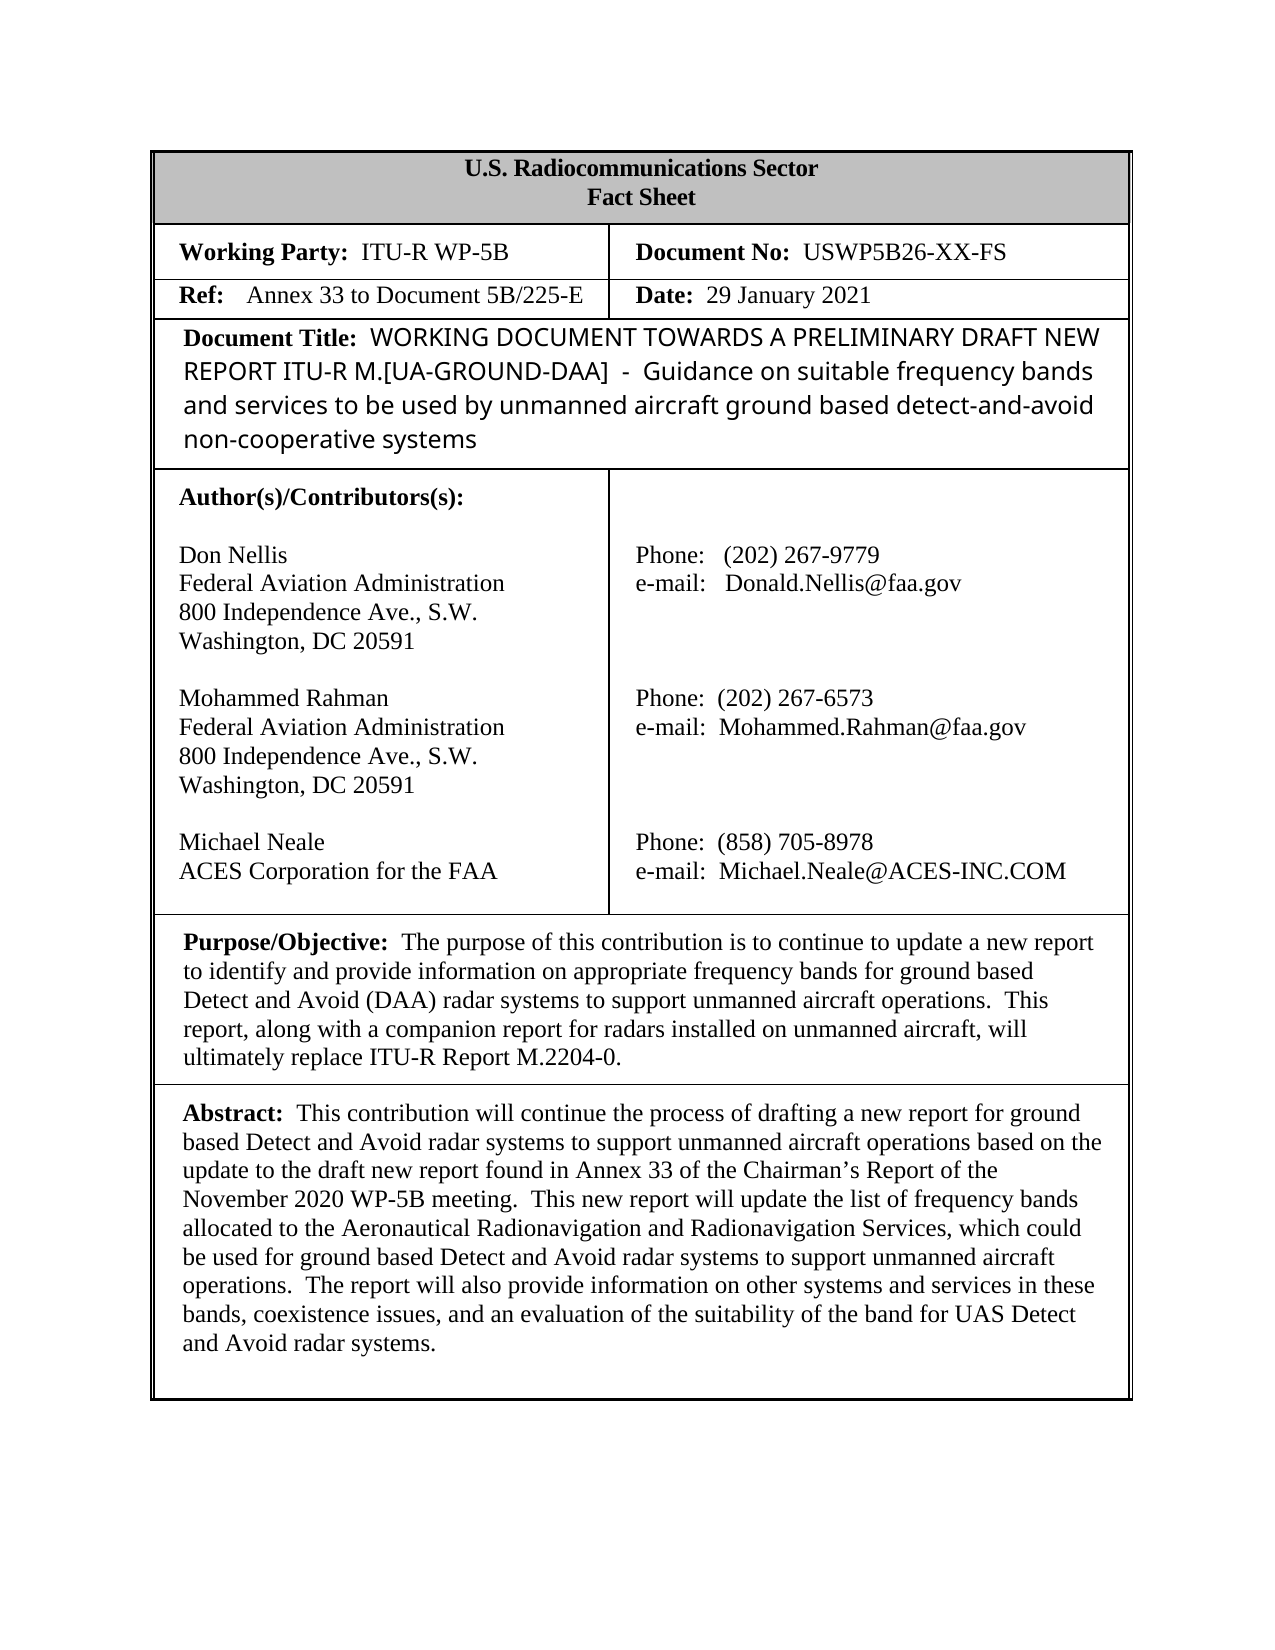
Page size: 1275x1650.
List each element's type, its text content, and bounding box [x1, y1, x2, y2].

table_header U.S. Radiocommunications Sector Fact Sheet [155, 153, 1128, 223]
table_cell Date: 29 January 2021 [610, 280, 1128, 318]
table_cell Author(s)/Contributors(s): Don Nellis Federal Aviation Administration 800 Independence Ave., S.W. Washington, DC 20591 Mohammed Rahman Federal Aviation Administration 800 Independence Ave., S.W. Washington, DC 20591 Michael Neale ACES Corporation for the FAA [155, 470, 608, 913]
table_cell Purpose/Objective: The purpose of this contribution is to continue to update a new report to identify and provide information on appropriate frequency bands for ground based Detect and Avoid (DAA) radar systems to support unmanned aircraft operations. This report, along with a companion report for radars installed on unmanned aircraft, will ultimately replace ITU-R Report M.2204-0. [155, 915, 1128, 1084]
table_cell Document No: USWP5B26-XX-FS [610, 225, 1128, 278]
table_cell Document Title: WORKING DOCUMENT TOWARDS A PRELIMINARY DRAFT NEW REPORT ITU-R M.[UA-GROUND-DAA] - Guidance on suitable frequency bands and services to be used by unmanned aircraft ground based detect-and-avoid non-cooperative systems [155, 320, 1128, 468]
table_cell Abstract: This contribution will continue the process of drafting a new report for ground based Detect and Avoid radar systems to support unmanned aircraft operations based on the update to the draft new report found in Annex 33 of the Chairman’s Report of the November 2020 WP-5B meeting. This new report will update the list of frequency bands allocated to the Aeronautical Radionavigation and Radionavigation Services, which could be used for ground based Detect and Avoid radar systems to support unmanned aircraft operations. The report will also provide information on other systems and services in these bands, coexistence issues, and an evaluation of the suitability of the band for UAS Detect and Avoid radar systems. [155, 1085, 1128, 1398]
table_cell Ref: Annex 33 to Document 5B/225-E [155, 280, 608, 318]
table_cell Phone: (202) 267-9779 e-mail: Donald.Nellis@faa.gov Phone: (202) 267-6573 e-mail: Mohammed.Rahman@faa.gov Phone: (858) 705-8978 e-mail: Michael.Neale@ACES-INC.COM [610, 470, 1128, 913]
table_cell Working Party: ITU-R WP-5B [155, 225, 608, 278]
